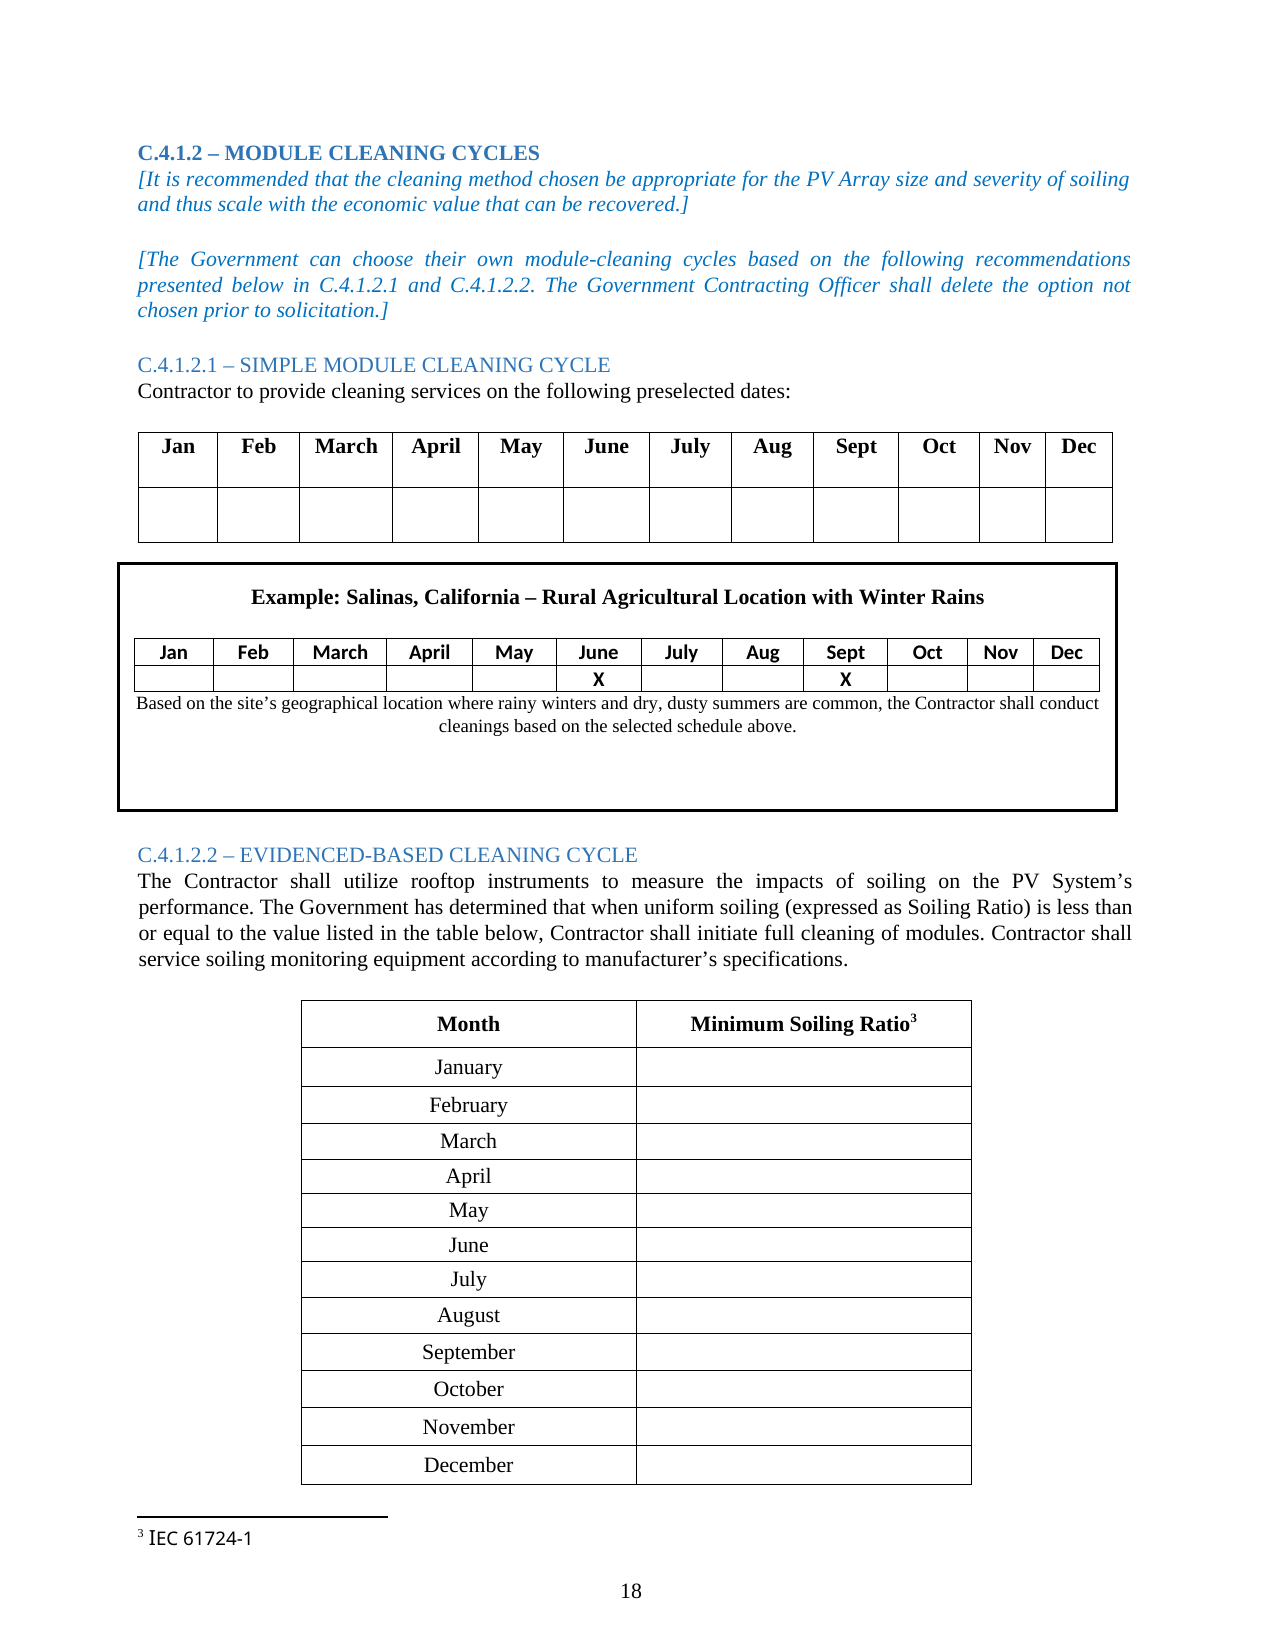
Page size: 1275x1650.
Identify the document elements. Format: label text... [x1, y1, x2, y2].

table_header Dec [1046, 433, 1112, 487]
table_header May [479, 433, 563, 487]
table_cell November [302, 1408, 636, 1445]
table_cell February [302, 1087, 636, 1123]
table_header Jan [139, 433, 217, 487]
table_header Oct [899, 433, 979, 487]
table_header April [393, 433, 478, 487]
table_cell [637, 1048, 971, 1086]
table_cell May [302, 1194, 636, 1227]
table_cell March [302, 1124, 636, 1159]
table_cell [218, 488, 299, 542]
table_cell [1046, 488, 1112, 542]
text [The Government can choose their own module-cleaning cycles based on the following recommendations presented below in C.4.1.2.1 and C.4.1.2.2. The Government Contracting Officer shall delete the option not chosen prior to solicitation.] [137, 246, 1134, 323]
table_cell [637, 1228, 971, 1261]
table_cell [637, 1334, 971, 1370]
table_header Sept [814, 433, 898, 487]
table_cell April [302, 1160, 636, 1192]
table_header March [300, 433, 392, 487]
table_header June [564, 433, 649, 487]
table_cell [637, 1262, 971, 1297]
table_header Aug [732, 433, 813, 487]
table_cell [980, 488, 1045, 542]
table_cell [814, 488, 898, 542]
table_cell August [302, 1298, 636, 1333]
table_cell July [302, 1262, 636, 1297]
table_cell [479, 488, 563, 542]
table_header Feb [218, 433, 299, 487]
table_cell January [302, 1048, 636, 1086]
table_cell [139, 488, 217, 542]
table_header Month [302, 1001, 636, 1047]
subtitle C.4.1.2 – MODULE CLEANING CYCLES [137, 139, 1134, 165]
text [It is recommended that the cleaning method chosen be appropriate for the PV Array size and severity of soiling and thus scale with the economic value that can be recovered.] [137, 166, 1134, 217]
table_cell September [302, 1334, 636, 1370]
table_cell June [302, 1228, 636, 1261]
table_cell [637, 1124, 971, 1159]
table_cell [637, 1087, 971, 1123]
table_cell [393, 488, 478, 542]
subtitle C.4.1.2.1 – SIMPLE MODULE CLEANING CYCLE [137, 352, 1134, 377]
table_cell [637, 1408, 971, 1445]
table_cell December [302, 1446, 636, 1484]
table_cell October [302, 1371, 636, 1407]
text The Contractor shall utilize rooftop instruments to measure the impacts of soiling on the PV System’s performance. The Government has determined that when uniform soiling (expressed as Soiling Ratio) is less than or equal to the value listed in the table below, Contractor shall initiate full cleaning of modules. Contractor shall service soiling monitoring equipment according to manufacturer’s specifications. [137, 868, 1134, 971]
table_header July [650, 433, 731, 487]
table_cell [637, 1194, 971, 1227]
table_cell [650, 488, 731, 542]
table_cell [899, 488, 979, 542]
table_cell [732, 488, 813, 542]
table_header Nov [980, 433, 1045, 487]
subtitle C.4.1.2.2 – EVIDENCED-BASED CLEANING CYCLE [137, 547, 1134, 867]
table_cell [300, 488, 392, 542]
text Contractor to provide cleaning services on the following preselected dates: [137, 378, 1134, 403]
table_header Minimum Soiling Ratio [637, 1001, 971, 1047]
table_cell [637, 1298, 971, 1333]
table_cell [637, 1160, 971, 1192]
table_cell [564, 488, 649, 542]
table_cell [637, 1371, 971, 1407]
table_cell [637, 1446, 971, 1484]
